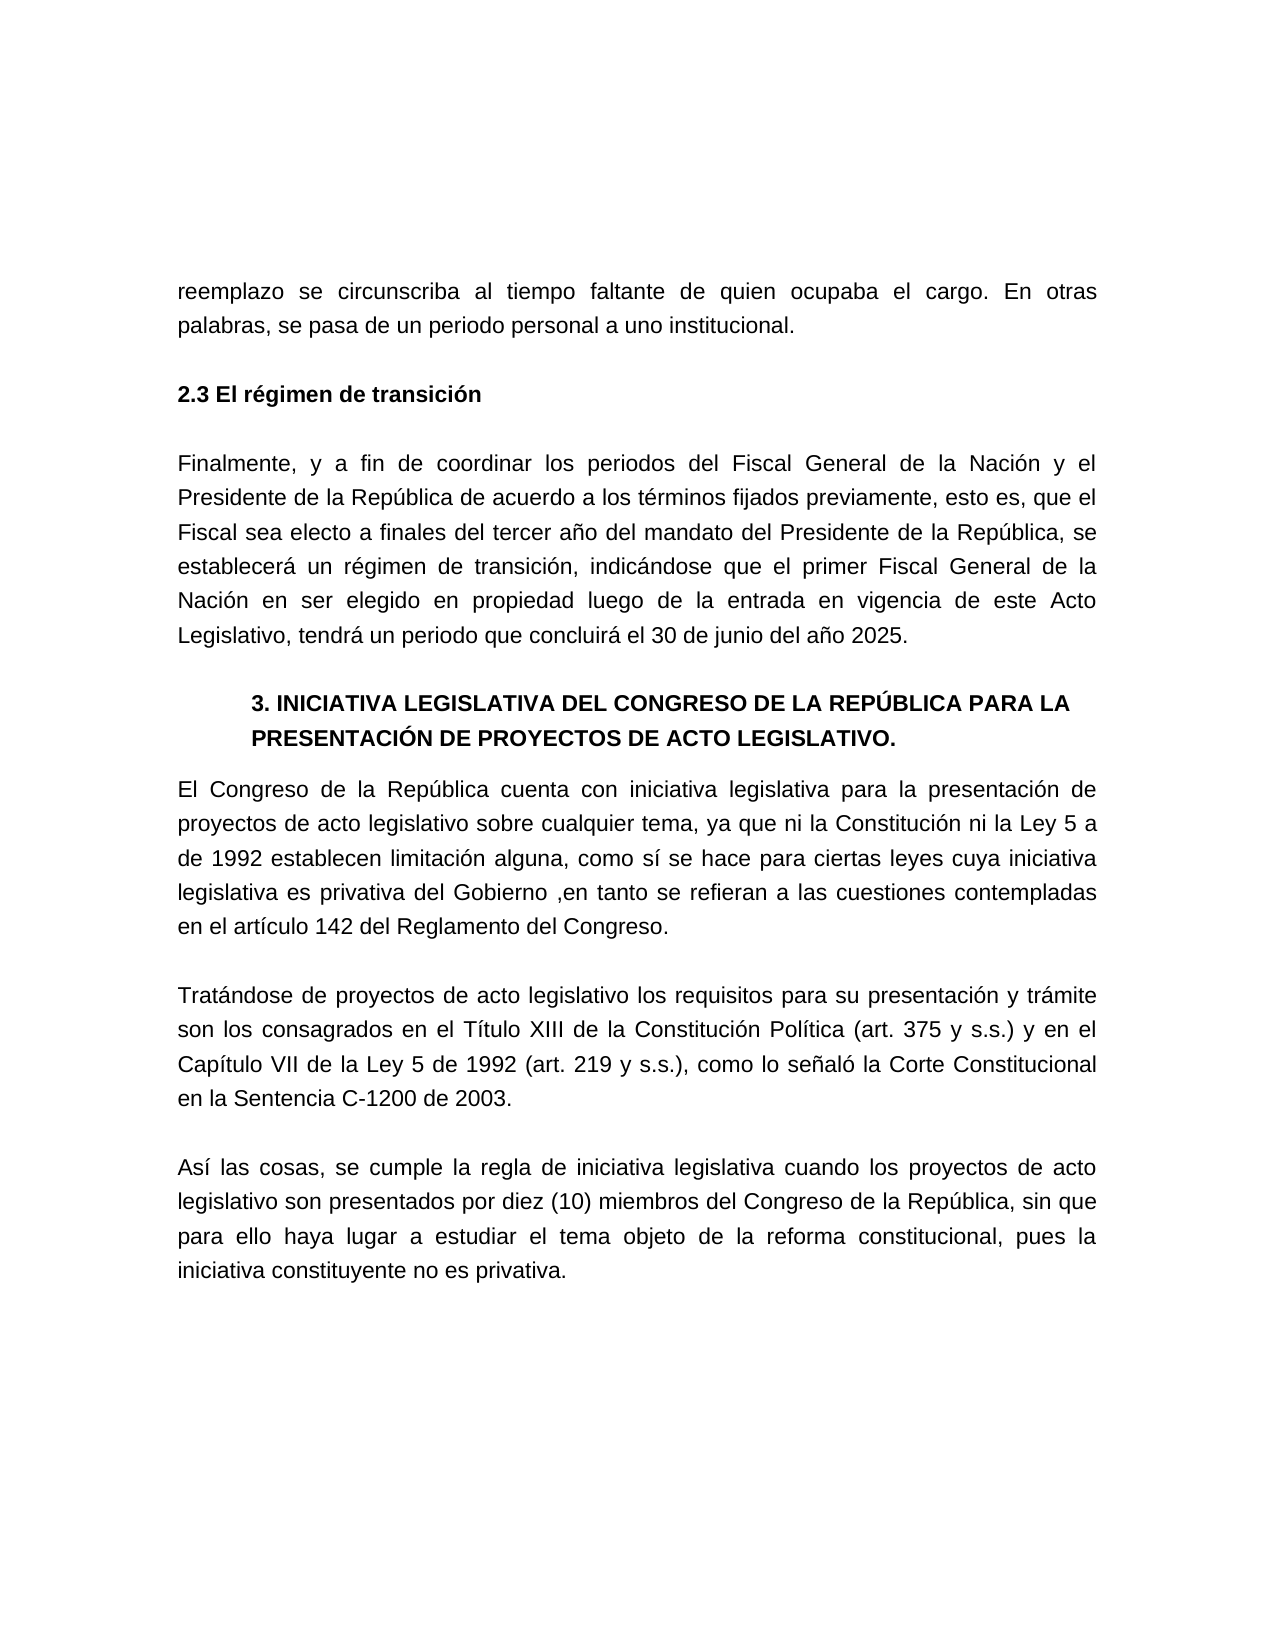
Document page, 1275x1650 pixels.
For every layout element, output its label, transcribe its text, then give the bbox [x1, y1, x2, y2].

text Tratándose de proyectos de acto legislativo los requisitos para su presentación y trámite son los consagrados en el Título XIII de la Constitución Política (art. 375 y s.s.) y en el Capítulo VII de la Ley 5 de 1992 (art. 219 y s.s.), como lo señaló la Corte Constitucional en la Sentencia C-1200 de 2003. [177, 974, 1098, 1112]
text Así las cosas, se cumple la regla de iniciativa legislativa cuando los proyectos de acto legislativo son presentados por diez (10) miembros del Congreso de la República, sin que para ello haya lugar a estudiar el tema objeto de la reforma constitucional, pues la iniciativa constituyente no es privativa. [177, 1146, 1098, 1283]
text El Congreso de la República cuenta con iniciativa legislativa para la presentación de proyectos de acto legislativo sobre cualquier tema, ya que ni la Constitución ni la Ley 5 a de 1992 establecen limitación alguna, como sí se hace para ciertas leyes cuya iniciativa legislativa es privativa del Gobierno ,en tanto se refieran a las cuestiones contempladas en el artículo 142 del Reglamento del Congreso. [177, 768, 1098, 940]
text Finalmente, y a fin de coordinar los periodos del Fiscal General de la Nación y el Presidente de la República de acuerdo a los términos fijados previamente, esto es, que el Fiscal sea electo a finales del tercer año del mandato del Presidente de la República, se establecerá un régimen de transición, indicándose que el primer Fiscal General de la Nación en ser elegido en propiedad luego de la entrada en vigencia de este Acto Legislativo, tendrá un periodo que concluirá el 30 de junio del año 2025. [177, 442, 1098, 648]
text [177, 270, 1098, 339]
text 3. INICIATIVA LEGISLATIVA DEL CONGRESO DE LA REPÚBLICA PARA LA PRESENTACIÓN DE PROYECTOS DE ACTO LEGISLATIVO. [251, 682, 1098, 751]
text 2.3 El régimen de transición [177, 373, 1098, 407]
